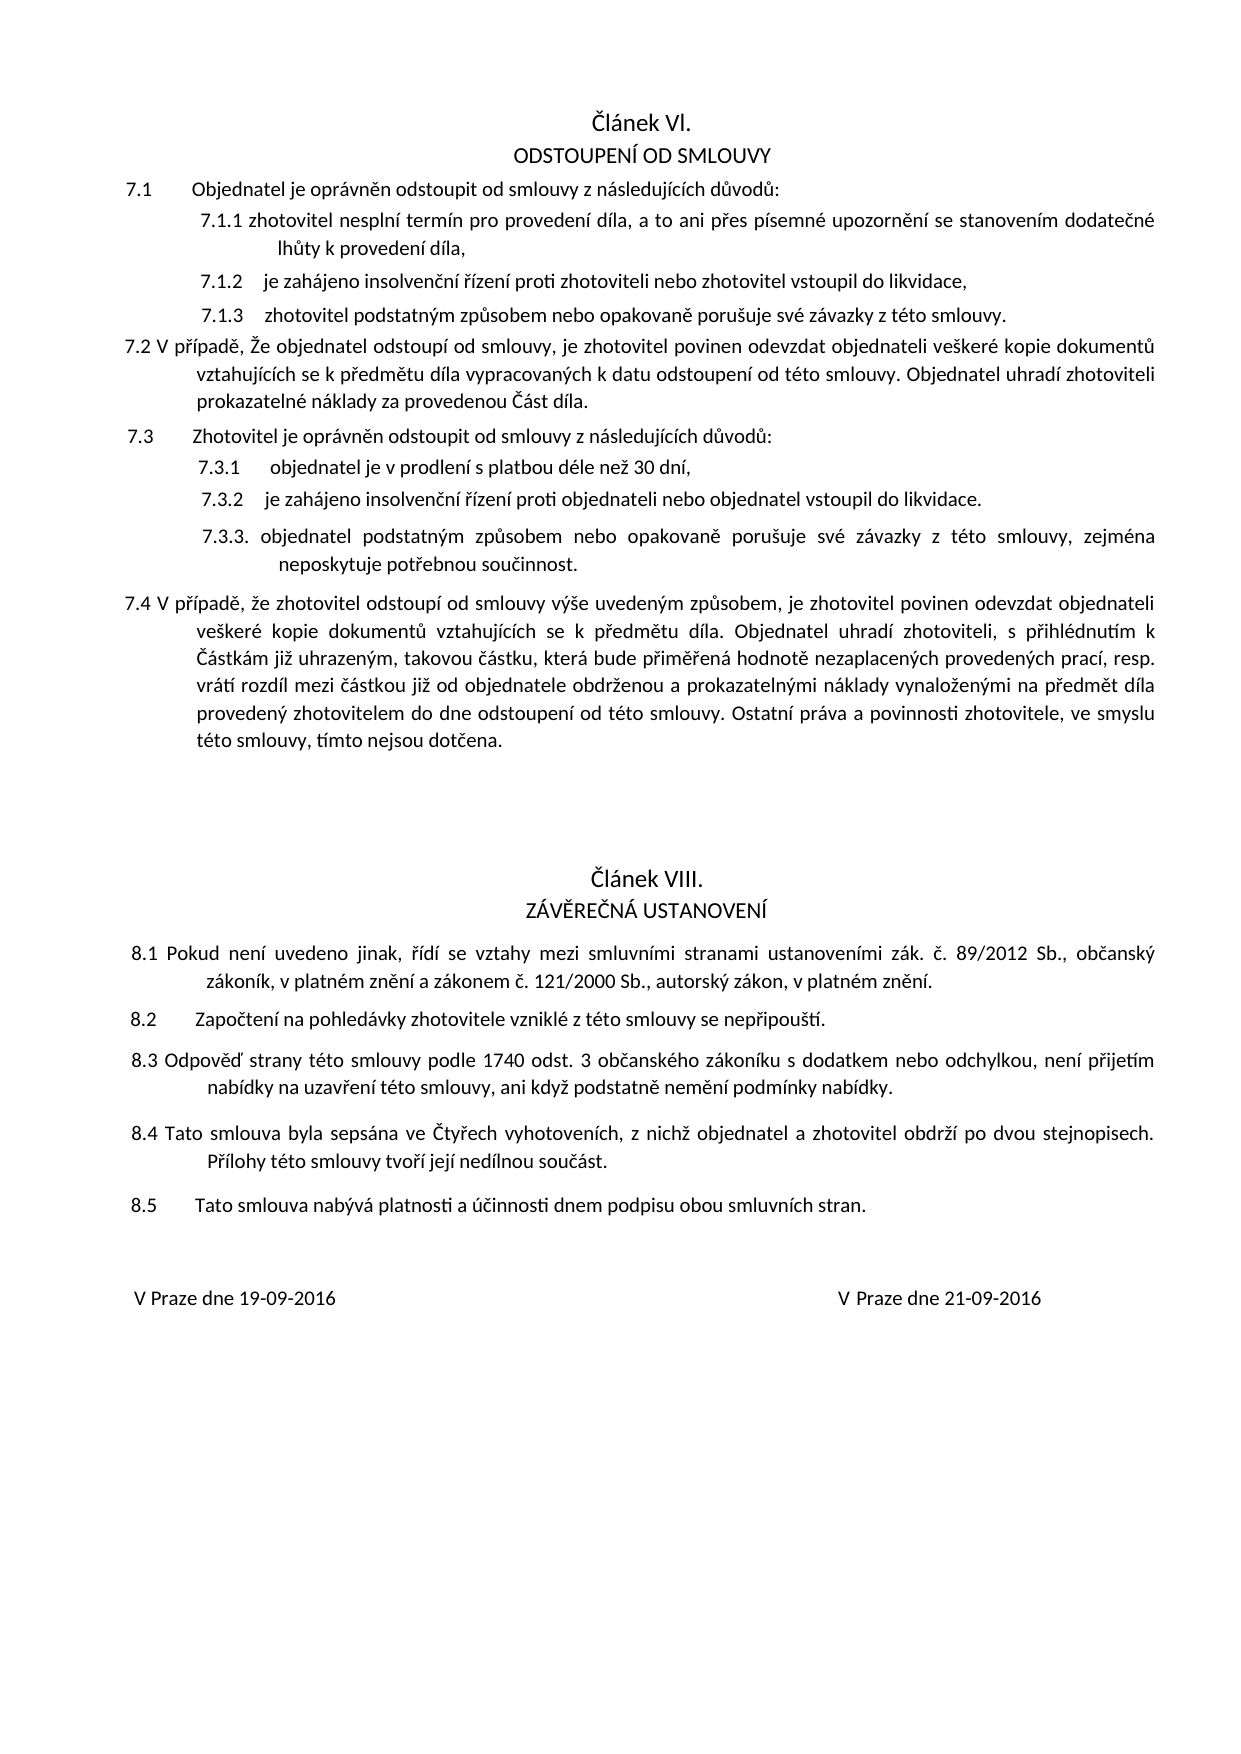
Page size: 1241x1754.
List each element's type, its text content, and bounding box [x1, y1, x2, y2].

text ZÁVĚREČNÁ USTANOVENÍ [133, 896, 1160, 924]
text 8.4 Tato smlouva byla sepsána ve Čtyřech vyhotoveních, z nichž objednatel a zhotovitel obdrží po dvou stejnopisech. Přílohy této smlouvy tvoří její nedílnou součást. [131, 1121, 1157, 1173]
text 8.3 Odpověď strany této smlouvy podle 1740 odst. 3 občanského zákoníku s dodatkem nebo odchylkou, není přijetím nabídky na uzavření této smlouvy, ani když podstatně nemění podmínky nabídky. [131, 1047, 1157, 1100]
text 7.3 Zhotovitel je oprávněn odstoupit od smlouvy z následujících důvodů: [87, 423, 1160, 448]
text 8.1 Pokud není uvedeno jinak, řídí se vztahy mezi smluvními stranami ustanoveními zák. č. 89/2012 Sb., občanský zákoník, v platném znění a zákonem č. 121/2000 Sb., autorský zákon, v platném znění. [131, 940, 1157, 993]
text V Praze dne 19-09-2016 V Praze dne 21-09-2016 [87, 1285, 1160, 1310]
text 7.2 V případě, Že objednatel odstoupí od smlouvy, je zhotovitel povinen odevzdat objednateli veškeré kopie dokumentů vztahujících se k předmětu díla vypracovaných k datu odstoupení od této smlouvy. Objednatel uhradí zhotoviteli prokazatelné náklady za provedenou Část díla. [124, 333, 1157, 414]
text 7.4 V případě, že zhotovitel odstoupí od smlouvy výše uvedeným způsobem, je zhotovitel povinen odevzdat objednateli veškeré kopie dokumentů vztahujících se k předmětu díla. Objednatel uhradí zhotoviteli, s přihlédnutím k Částkám již uhrazeným, takovou částku, která bude přiměřená hodnotě nezaplacených provedených prací, resp. vrátí rozdíl mezi částkou již od objednatele obdrženou a prokazatelnými náklady vynaloženými na předmět díla provedený zhotovitelem do dne odstoupení od této smlouvy. Ostatní práva a povinnosti zhotovitele, ve smyslu této smlouvy, tímto nejsou dotčena. [124, 591, 1157, 753]
text 7.3.1 objednatel je v prodlení s platbou déle než 30 dní, [87, 454, 1160, 480]
text 7.3.2 je zahájeno insolvenční řízení proti objednateli nebo objednatel vstoupil do likvidace. [87, 486, 1160, 512]
text 7.1 Objednatel je oprávněn odstoupit od smlouvy z následujících důvodů: [87, 177, 1160, 202]
text 7.3.3. objednatel podstatným způsobem nebo opakovaně porušuje své závazky z této smlouvy, zejména neposkytuje potřebnou součinnost. [202, 523, 1157, 576]
text 7.1.2 je zahájeno insolvenční řízení proti zhotoviteli nebo zhotovitel vstoupil do likvidace, [87, 268, 1160, 293]
text 8.5 Tato smlouva nabývá platnosti a účinnosti dnem podpisu obou smluvních stran. [87, 1192, 1160, 1217]
text Článek VIII. [134, 863, 1160, 893]
text 7.1.1 zhotovitel nesplní termín pro provedení díla, a to ani přes písemné upozornění se stanovením dodatečné lhůty k provedení díla, [200, 208, 1157, 260]
text ODSTOUPENÍ OD SMLOUVY [133, 141, 1152, 169]
text 8.2 Započtení na pohledávky zhotovitele vzniklé z této smlouvy se nepřipouští. [87, 1006, 1160, 1031]
text 7.1.3 zhotovitel podstatným způsobem nebo opakovaně porušuje své závazky z této smlouvy. [87, 302, 1160, 328]
text Článek Vl. [134, 107, 1149, 138]
